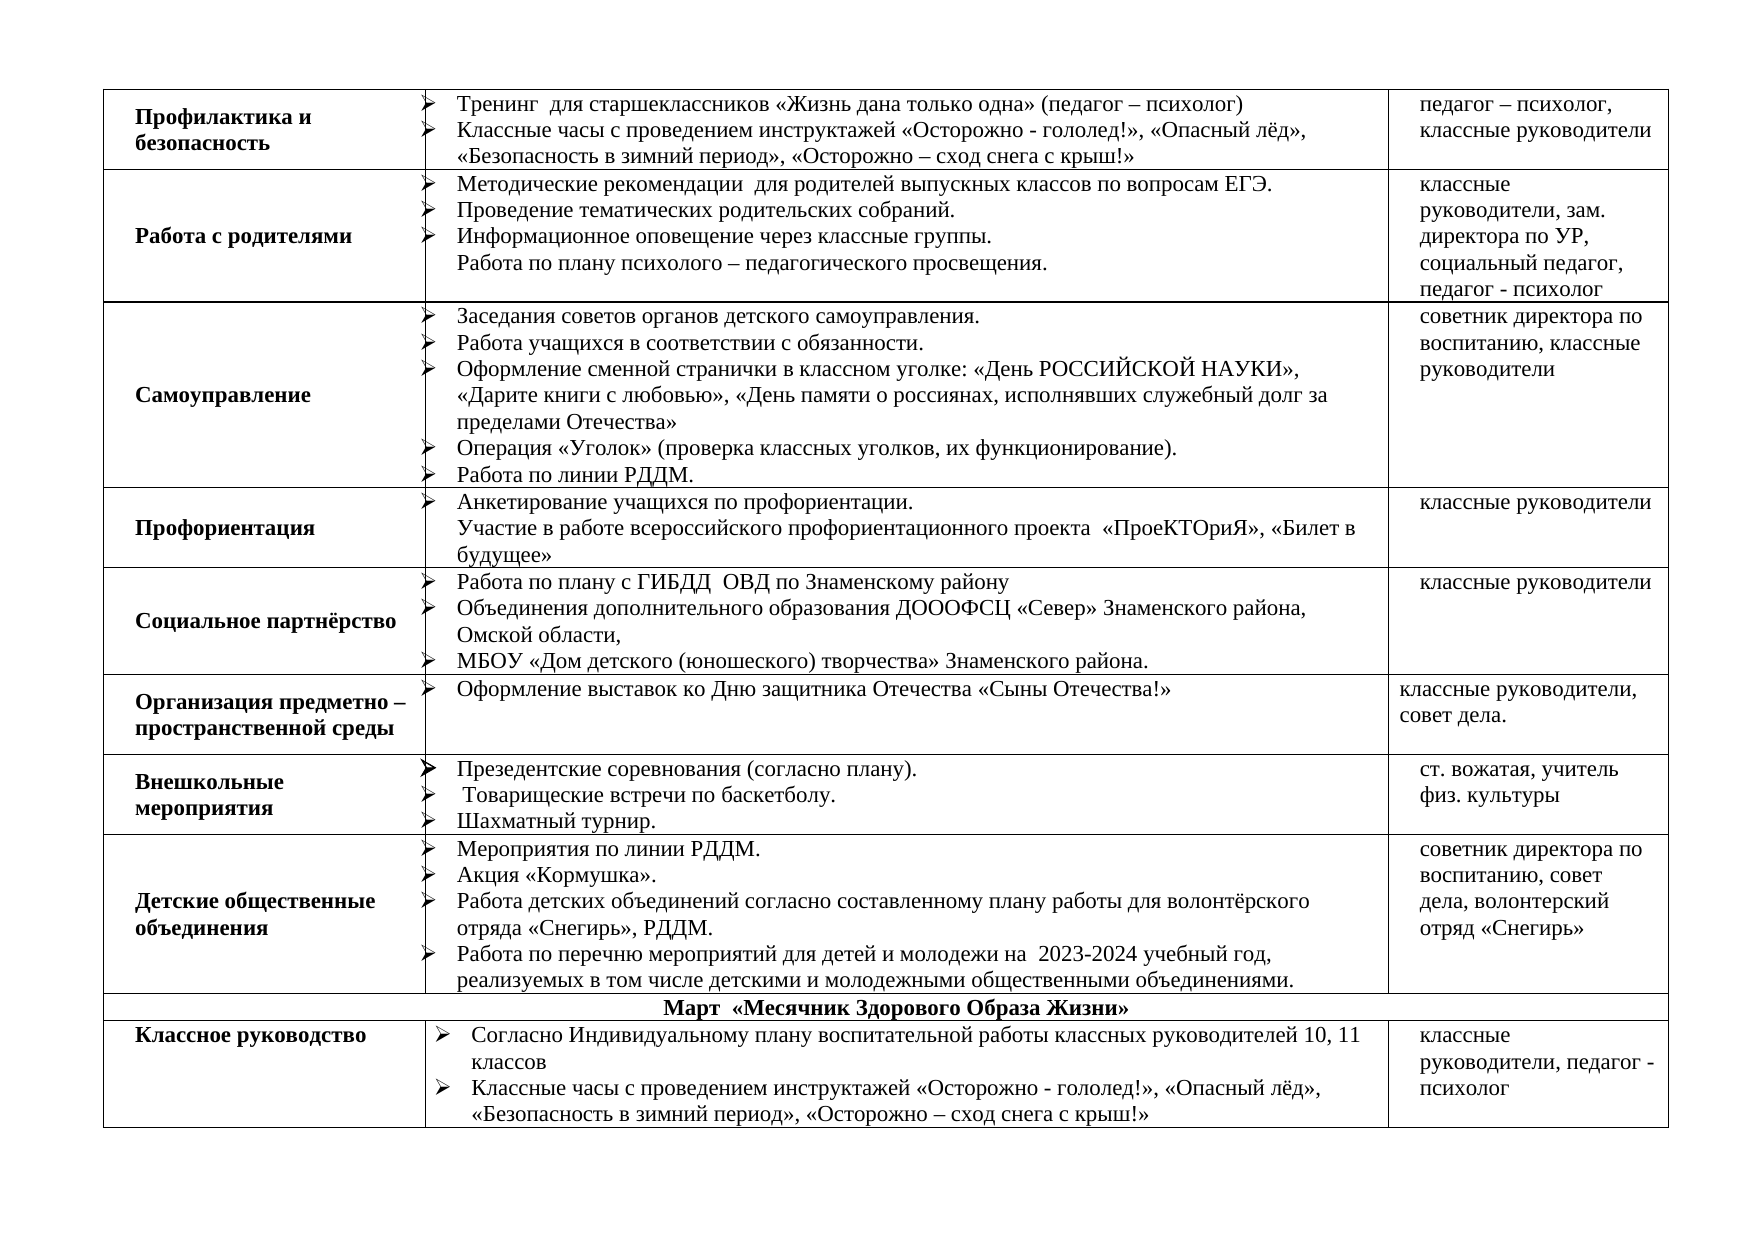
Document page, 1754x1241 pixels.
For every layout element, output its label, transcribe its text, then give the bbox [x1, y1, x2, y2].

table_cell Презедентские соревнования (согласно плану). Товарищеские встречи по баскетболу. Шахматный турнир. [426, 755, 1388, 834]
table_cell классные руководители, зам. директора по УР, социальный педагог, педагог - психолог [1389, 170, 1668, 301]
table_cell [104, 1021, 425, 1127]
table_cell Мероприятия по линии РДДМ. Акция «Кормушка». Работа детских объединений согласно составленному плану работы для волонтёрского отряда «Снегирь», РДДМ. Работа по перечню мероприятий для детей и молодежи на 2023-2024 учебный год, реализуемых в том числе детскими и молодежными общественными объединениями. [426, 835, 1388, 993]
table_cell Анкетирование учащихся по профориентации. Участие в работе всероссийского профориентационного проекта «ПроеКТОриЯ», «Билет в будущее» [426, 488, 1388, 567]
table_cell Внешкольные мероприятия [104, 755, 425, 834]
table_cell ст. вожатая, учитель физ. культуры [1389, 755, 1668, 834]
table_cell Март «Месячник Здорового Образа Жизни» [104, 994, 1668, 1020]
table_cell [1389, 1021, 1668, 1127]
table_cell Детские общественные объединения [104, 835, 425, 993]
table_cell Организация предметно – пространственной среды [104, 675, 425, 754]
table_cell Профилактика и безопасность [104, 90, 425, 169]
table_cell Работа по плану с ГИБДД ОВД по Знаменскому району Объединения дополнительного образования ДОООФСЦ «Север» Знаменского района, Омской области, МБОУ «Дом детского (юношеского) творчества» Знаменского района. [426, 568, 1388, 673]
table_cell советник директора по воспитанию, совет дела, волонтерский отряд «Снегирь» [1389, 835, 1668, 993]
table_cell Самоуправление [104, 303, 425, 487]
table_cell классные руководители, совет дела. [1389, 675, 1668, 754]
table_cell Методические рекомендации для родителей выпускных классов по вопросам ЕГЭ. Проведение тематических родительских собраний. Информационное оповещение через классные группы. Работа по плану психолого – педагогического просвещения. [426, 170, 1388, 301]
table_cell советник директора по воспитанию, классные руководители [1389, 303, 1668, 487]
table_cell классные руководители [1389, 488, 1668, 567]
table_cell Работа с родителями [104, 170, 425, 301]
table_cell Тренинг для старшеклассников «Жизнь дана только одна» (педагог – психолог) Классные часы с проведением инструктажей «Осторожно - гололед!», «Опасный лёд», «Безопасность в зимний период», «Осторожно – сход снега с крыш!» [426, 90, 1388, 169]
table_cell Оформление выставок ко Дню защитника Отечества «Сыны Отечества!» [426, 675, 1388, 754]
table_cell Социальное партнёрство [104, 568, 425, 673]
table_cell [426, 1021, 1388, 1127]
table_cell Профориентация [104, 488, 425, 567]
table_cell педагог – психолог, классные руководители [1389, 90, 1668, 169]
table_cell классные руководители [1389, 568, 1668, 673]
table_cell Заседания советов органов детского самоуправления. Работа учащихся в соответствии с обязанности. Оформление сменной странички в классном уголке: «День РОССИЙСКОЙ НАУКИ», «Дарите книги с любовью», «День памяти о россиянах, исполнявших служебный долг за пределами Отечества» Операция «Уголок» (проверка классных уголков, их функционирование). Работа по линии РДДМ. [426, 303, 1388, 487]
